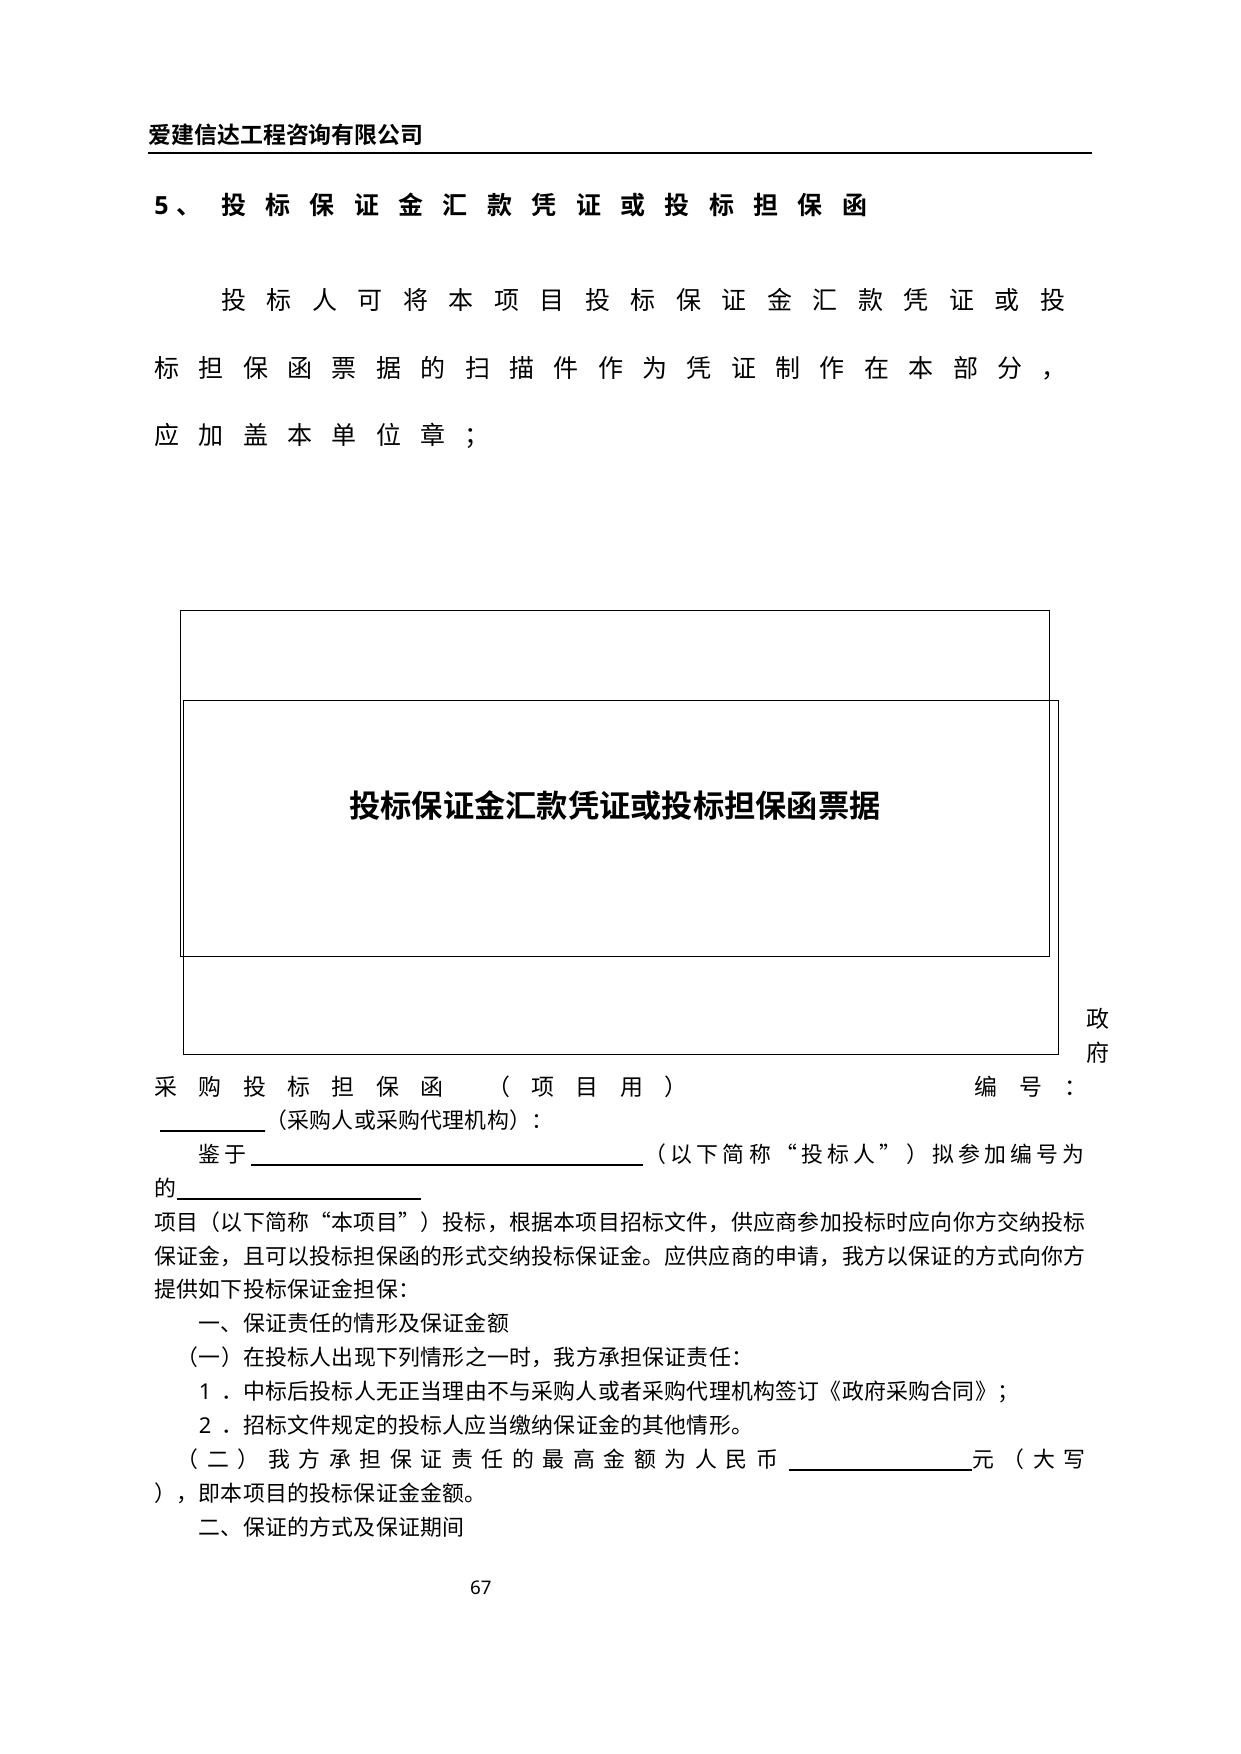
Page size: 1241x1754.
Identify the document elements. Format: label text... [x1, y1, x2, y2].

text 鉴于 （以下简称“投标人”）拟参加编号为 的 [154, 1136, 1086, 1204]
text （一）在投标人出现下列情形之一时，我方承担保证责任： [154, 1339, 1086, 1373]
text 项目（以下简称“本项目”）投标，根据本项目招标文件，供应商参加投标时应向你方交纳投标保证金，且可以投标担保函的形式交纳投标保证金。应供应商的申请，我方以保证的方式向你方提供如下投标保证金担保： [154, 1204, 1086, 1305]
text （采购人或采购代理机构）： [154, 1102, 1086, 1136]
text 二、保证的方式及保证期间 [154, 1508, 1086, 1542]
text （二）我方承担保证责任的最高金额为人民币 元（大写 ），即本项目的投标保证金金额。 [154, 1441, 1086, 1508]
table_header [184, 701, 1058, 1054]
table_header 投标保证金汇款凭证或投标担保函票据 [181, 611, 1049, 956]
text 政府采购投标担保函 （项目用） 编号： [154, 1001, 1086, 1102]
text 1．中标后投标人无正当理由不与采购人或者采购代理机构签订《政府采购合同》； [154, 1373, 1086, 1407]
text 投标人可将本项目投标保证金汇款凭证或投标担保函票据的扫描件作为凭证制作在本部分，应加盖本单位章； [154, 265, 1086, 468]
text 2．招标文件规定的投标人应当缴纳保证金的其他情形。 [154, 1407, 1086, 1441]
subtitle 5、投标保证金汇款凭证或投标担保函 [154, 170, 1086, 238]
text 一、保证责任的情形及保证金额 [154, 1305, 1086, 1339]
